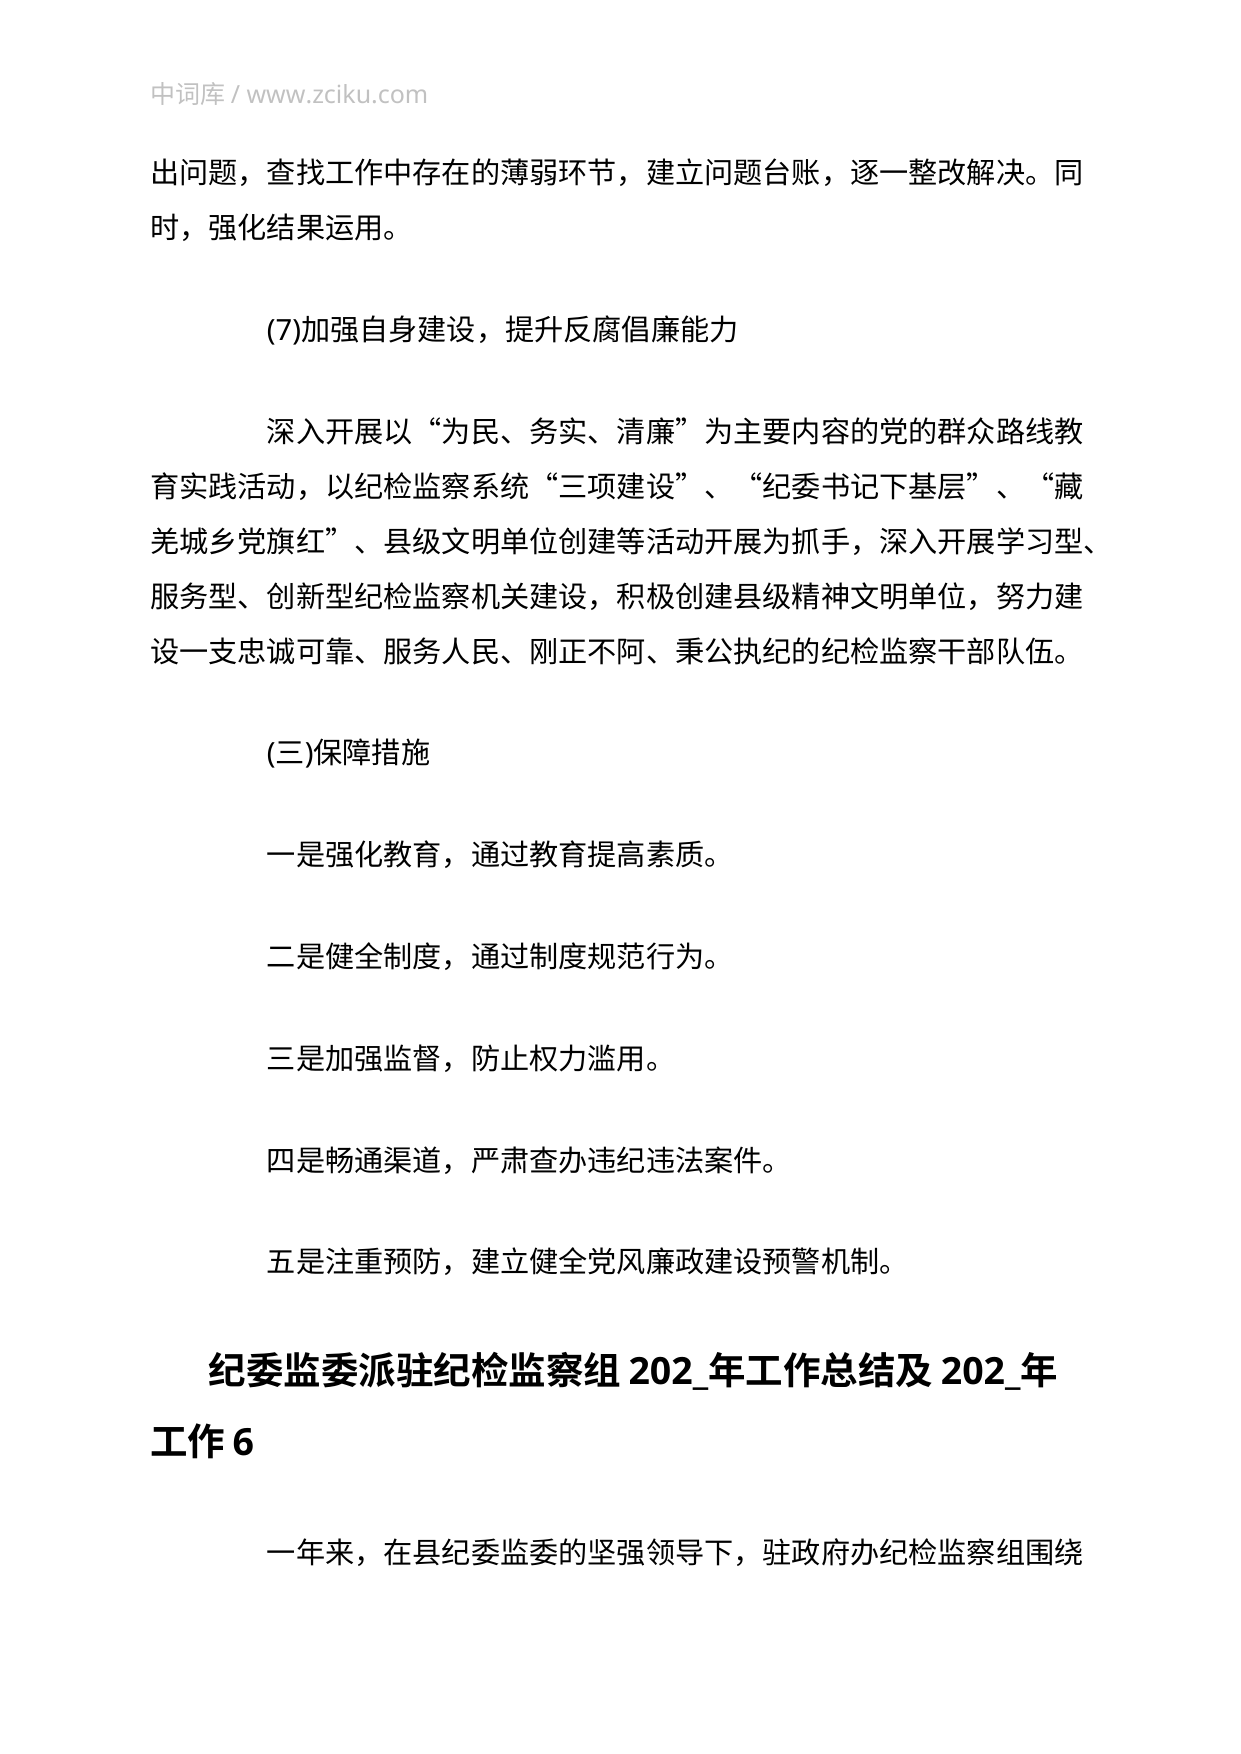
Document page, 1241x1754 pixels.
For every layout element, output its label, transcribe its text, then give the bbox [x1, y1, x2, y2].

text 一是强化教育，通过教育提高素质。 [150, 832, 1090, 874]
text 纪委监委派驻纪检监察组202_年工作总结及202_年工作6 [150, 1341, 1090, 1466]
text 五是注重预防，建立健全党风廉政建设预警机制。 [150, 1239, 1090, 1281]
text 三是加强监督，防止权力滥用。 [150, 1036, 1090, 1078]
text 深入开展以“为民、务实、清廉”为主要内容的党的群众路线教育实践活动，以纪检监察系统“三项建设”、“纪委书记下基层”、“藏羌城乡党旗红”、县级文明单位创建等活动开展为抓手，深入开展学习型、服务型、创新型纪检监察机关建设，积极创建县级精神文明单位，努力建设一支忠诚可靠、服务人民、刚正不阿、秉公执纪的纪检监察干部队伍。 [150, 409, 1090, 671]
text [150, 150, 1090, 247]
text (7)加强自身建设，提升反腐倡廉能力 [150, 307, 1090, 349]
text 四是畅通渠道，严肃查办违纪违法案件。 [150, 1137, 1090, 1179]
text (三)保障措施 [150, 730, 1090, 772]
text 二是健全制度，通过制度规范行为。 [150, 934, 1090, 976]
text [150, 1529, 1090, 1571]
